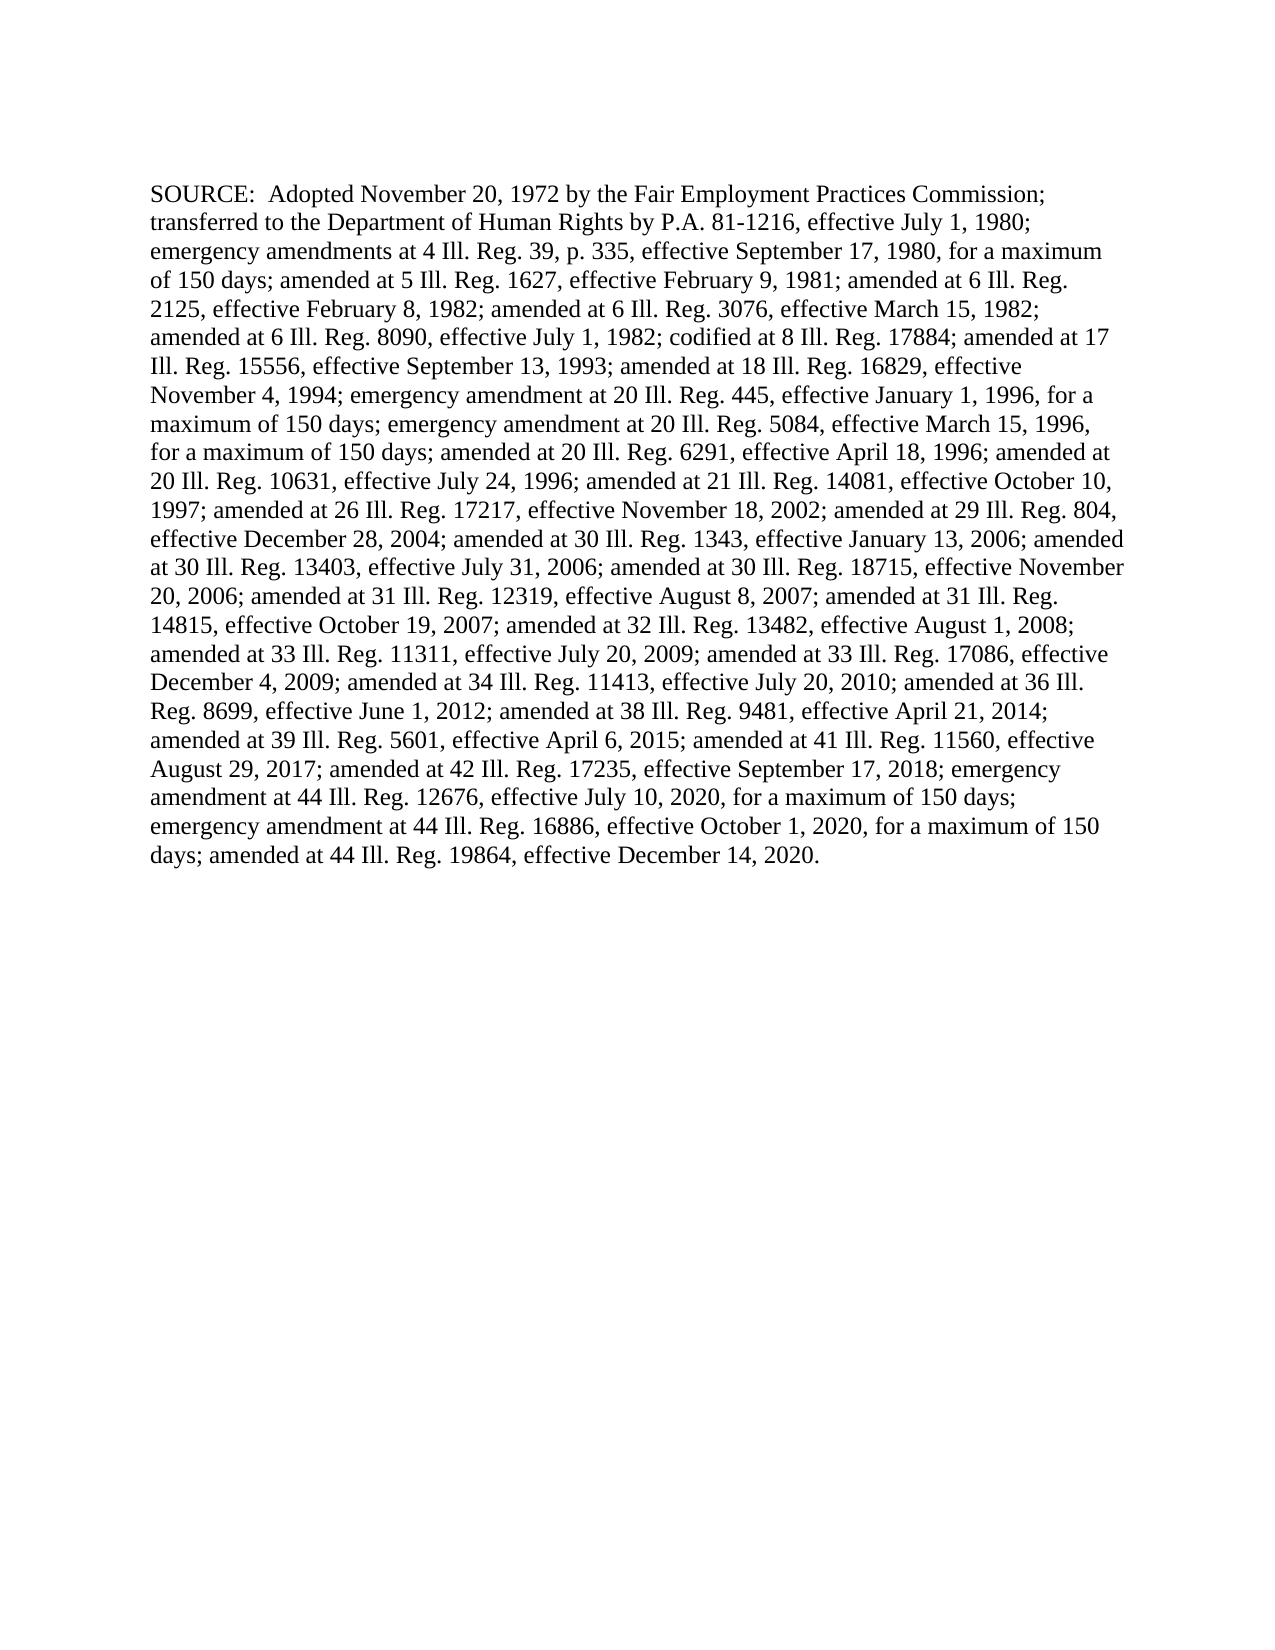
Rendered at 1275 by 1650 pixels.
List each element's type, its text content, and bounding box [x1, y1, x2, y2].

text SOURCE: Adopted November 20, 1972 by the Fair Employment Practices Commission; transferred to the Department of Human Rights by P.A. 81-1216, effective July 1, 1980; emergency amendments at 4 Ill. Reg. 39, p. 335, effective September 17, 1980, for a maximum of 150 days; amended at 5 Ill. Reg. 1627, effective February 9, 1981; amended at 6 Ill. Reg. 2125, effective February 8, 1982; amended at 6 Ill. Reg. 3076, effective March 15, 1982; amended at 6 Ill. Reg. 8090, effective July 1, 1982; codified at 8 Ill. Reg. 17884; amended at 17 Ill. Reg. 15556, effective September 13, 1993; amended at 18 Ill. Reg. 16829, effective November 4, 1994; emergency amendment at 20 Ill. Reg. 445, effective January 1, 1996, for a maximum of 150 days; emergency amendment at 20 Ill. Reg. 5084, effective March 15, 1996, for a maximum of 150 days; amended at 20 Ill. Reg. 6291, effective April 18, 1996; amended at 20 Ill. Reg. 10631, effective July 24, 1996; amended at 21 Ill. Reg. 14081, effective October 10, 1997; amended at 26 Ill. Reg. 17217, effective November 18, 2002; amended at 29 Ill. Reg. 804, effective December 28, 2004; amended at 30 Ill. Reg. 1343, effective January 13, 2006; amended at 30 Ill. Reg. 13403, effective July 31, 2006; amended at 30 Ill. Reg. 18715, effective November 20, 2006; amended at 31 Ill. Reg. 12319, effective August 8, 2007; amended at 31 Ill. Reg. 14815, effective October 19, 2007; amended at 32 Ill. Reg. 13482, effective August 1, 2008; amended at 33 Ill. Reg. 11311, effective July 20, 2009; amended at 33 Ill. Reg. 17086, effective December 4, 2009; amended at 34 Ill. Reg. 11413, effective July 20, 2010; amended at 36 Ill. Reg. 8699, effective June 1, 2012; amended at 38 Ill. Reg. 9481, effective April 21, 2014; amended at 39 Ill. Reg. 5601, effective April 6, 2015; amended at 41 Ill. Reg. 11560, effective August 29, 2017; amended at 42 Ill. Reg. 17235, effective September 17, 2018; emergency amendment at 44 Ill. Reg. 12676, effective July 10, 2020, for a maximum of 150 days; emergency amendment at 44 Ill. Reg. 16886, effective October 1, 2020, for a maximum of 150 days; amended at 44 Ill. Reg. 19864, effective December 14, 2020. [150, 179, 1125, 869]
